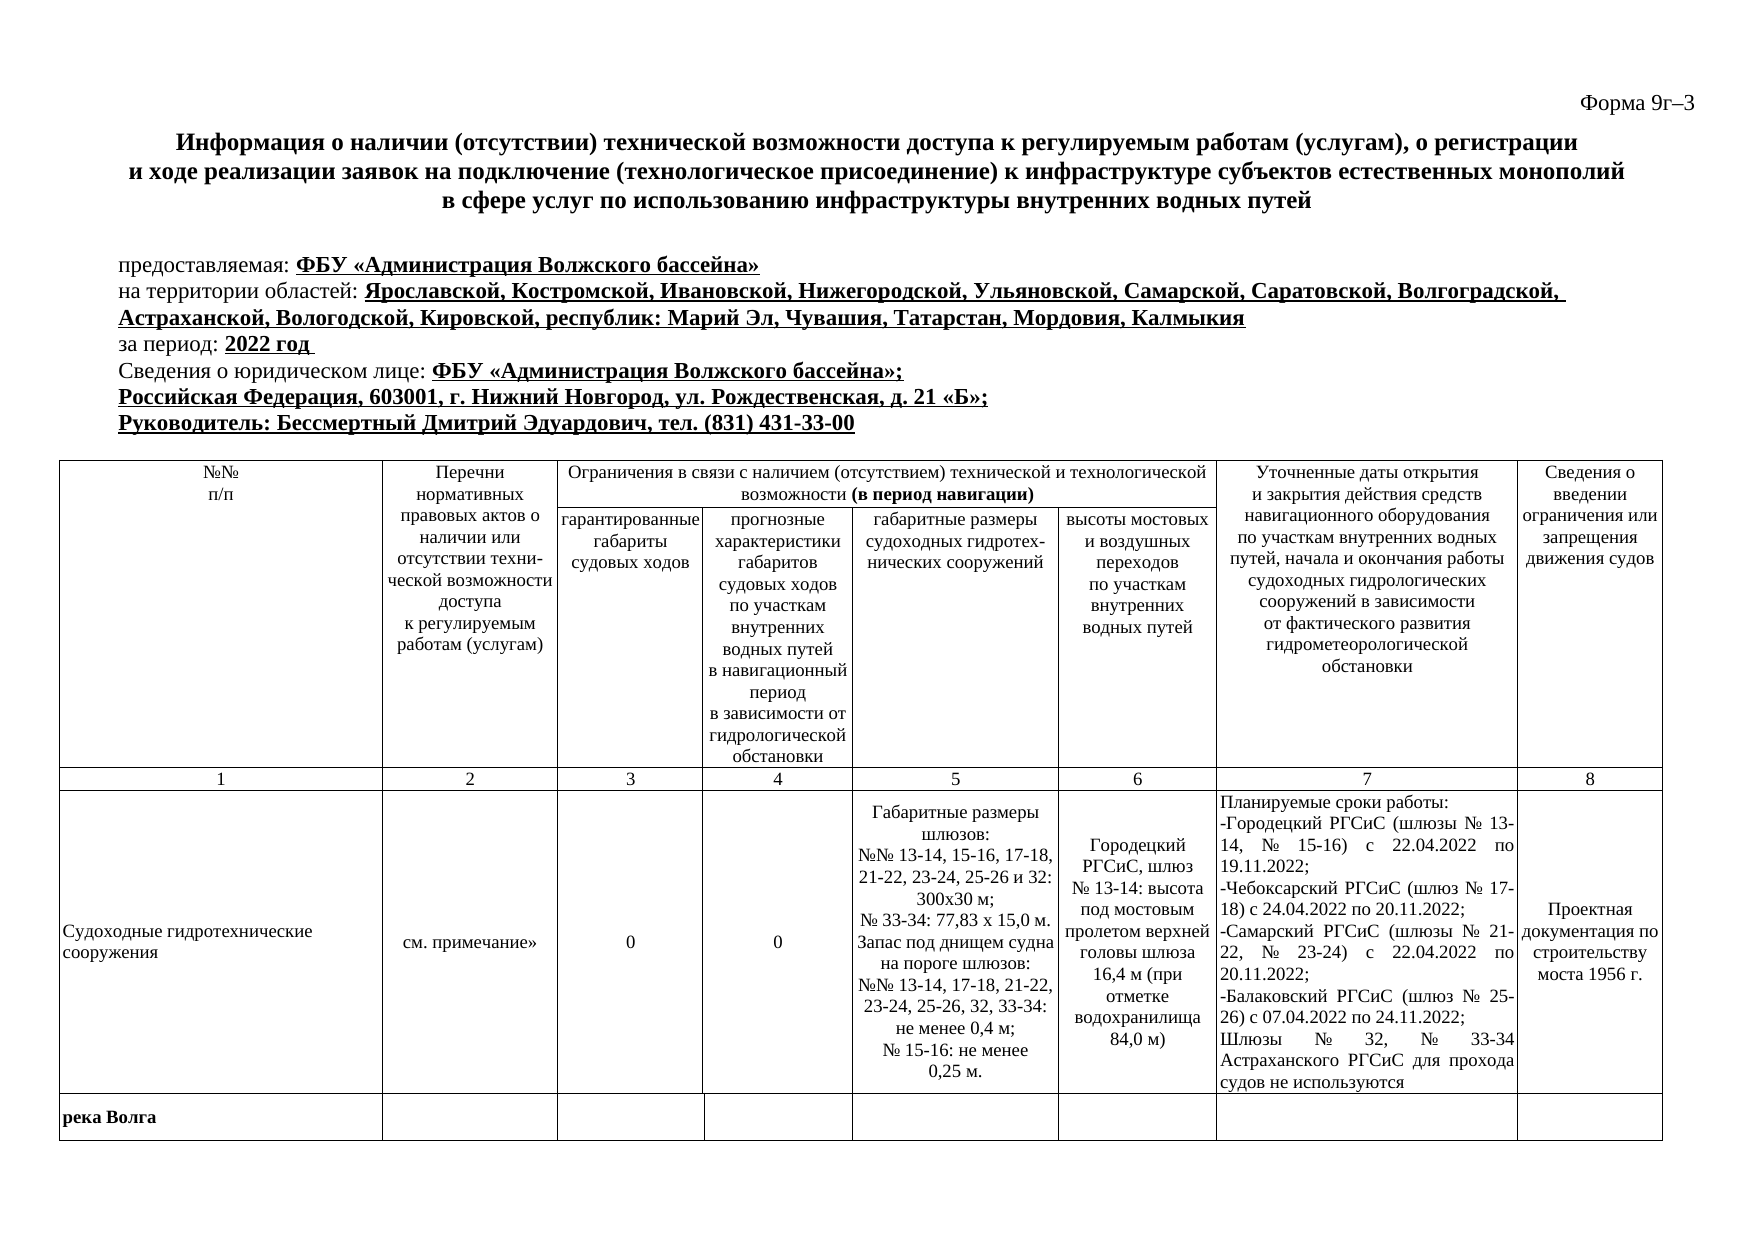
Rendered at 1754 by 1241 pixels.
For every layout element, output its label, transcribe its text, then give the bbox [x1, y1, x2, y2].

text Руководитель: Бессмертный Дмитрий Эдуардович, тел. (831) 431-33-00 [118, 409, 945, 436]
table_cell [558, 1094, 704, 1140]
table_cell 7 [1217, 768, 1517, 789]
table_cell 0 [558, 791, 702, 1092]
table_cell см. примечание» [383, 791, 557, 1092]
table_cell [705, 1094, 852, 1140]
table_header №№ п/п [60, 461, 382, 767]
table_cell 0 [703, 791, 852, 1092]
table_cell [1059, 1094, 1216, 1140]
table_cell габаритные размеры судоходных гидротехнических сооружений [853, 508, 1058, 767]
table_cell [383, 1094, 557, 1140]
table_cell Проектная документация по строительству моста 1956 г. [1518, 791, 1662, 1092]
table_cell 1 [60, 768, 382, 789]
table_header Ограничения в связи с наличием (отсутствием) технической и технологической возможности (в период навигации) [558, 461, 1216, 507]
text за период: 2022 год [118, 330, 1639, 357]
table_header Перечни нормативных правовых актов о наличии или отсутствии технической возможности доступа к регулируемым работам (услугам) [383, 461, 557, 767]
table_cell 4 [703, 768, 852, 789]
table_cell гарантированные габариты судовых ходов [558, 508, 702, 767]
table_cell 8 [1518, 768, 1662, 789]
table_cell [1518, 1094, 1662, 1140]
text предоставляемая: ФБУ «Администрация Волжского бассейна» [118, 251, 1004, 278]
table_cell 5 [853, 768, 1058, 789]
table_cell [1217, 1094, 1517, 1140]
table_cell Городецкий РГСиС, шлюз № 13-14: высота под мостовым пролетом верхней головы шлюза 16,4 м (при отметке водохранилища 84,0 м) [1059, 791, 1216, 1092]
text Информация о наличии (отсутствии) технической возможности доступа к регулируемым работам (услугам), о регистрации и ходе реализации заявок на подключение (технологическое присоединение) к инфраструктуре субъектов естественных монополий в сфере услуг по использованию инфраструктуры внутренних водных путей [59, 127, 1695, 214]
table_header Уточненные даты открытия и закрытия действия средств навигационного оборудования по участкам внутренних водных путей, начала и окончания работы судоходных гидрологических сооружений в зависимости от фактического развития гидрометеорологической обстановки [1217, 461, 1517, 767]
text Российская Федерация, 603001, г. Нижний Новгород, ул. Рождественская, д. 21 «Б»; [118, 383, 1639, 409]
table_cell высоты мостовых и воздушных переходов по участкам внутренних водных путей [1059, 508, 1216, 767]
table_cell Габаритные размеры шлюзов: №№ 13-14, 15-16, 17-18, 21-22, 23-24, 25-26 и 32: 300х30 м; № 33-34: 77,83 х 15,0 м. Запас под днищем судна на пороге шлюзов: №№ 13-14, 17-18, 21-22, 23-24, 25-26, 32, 33-34: не менее 0,4 м; № 15-16: не менее 0,25 м. [853, 791, 1058, 1092]
table_cell прогнозные характеристики габаритов судовых ходов по участкам внутренних водных путей в навигационный период в зависимости от гидрологической обстановки [703, 508, 852, 767]
table_cell река Волга [60, 1094, 382, 1140]
table_cell 6 [1059, 768, 1216, 789]
table_cell Планируемые сроки работы: -Городецкий РГСиС (шлюзы № 13-14, № 15-16) с 22.04.2022 по 19.11.2022; -Чебоксарский РГСиС (шлюз № 17-18) с 24.04.2022 по 20.11.2022; -Самарский РГСиС (шлюзы № 21-22, № 23-24) с 22.04.2022 по 20.11.2022; -Балаковский РГСиС (шлюз № 25-26) с 07.04.2022 по 24.11.2022; Шлюзы № 32, № 33-34 Астраханского РГСиС для прохода судов не используются [1217, 791, 1517, 1092]
table_cell 3 [558, 768, 702, 789]
table_cell 2 [383, 768, 557, 789]
table_cell Судоходные гидротехнические сооружения [60, 791, 382, 1092]
text на территории областей: Ярославской, Костромской, Ивановской, Нижегородской, Ульяновской, Самарской, Саратовской, Волгоградской, Астраханской, Вологодской, Кировской, республик: Марий Эл, Чувашия, Татарстан, Мордовия, Калмыкия [118, 278, 1639, 330]
text Форма 9г–3 [59, 89, 1695, 115]
text Сведения о юридическом лице: ФБУ «Администрация Волжского бассейна»; [118, 357, 1639, 383]
table_header Сведения о введении ограничения или запрещения движения судов [1518, 461, 1662, 767]
table_cell [853, 1094, 1058, 1140]
